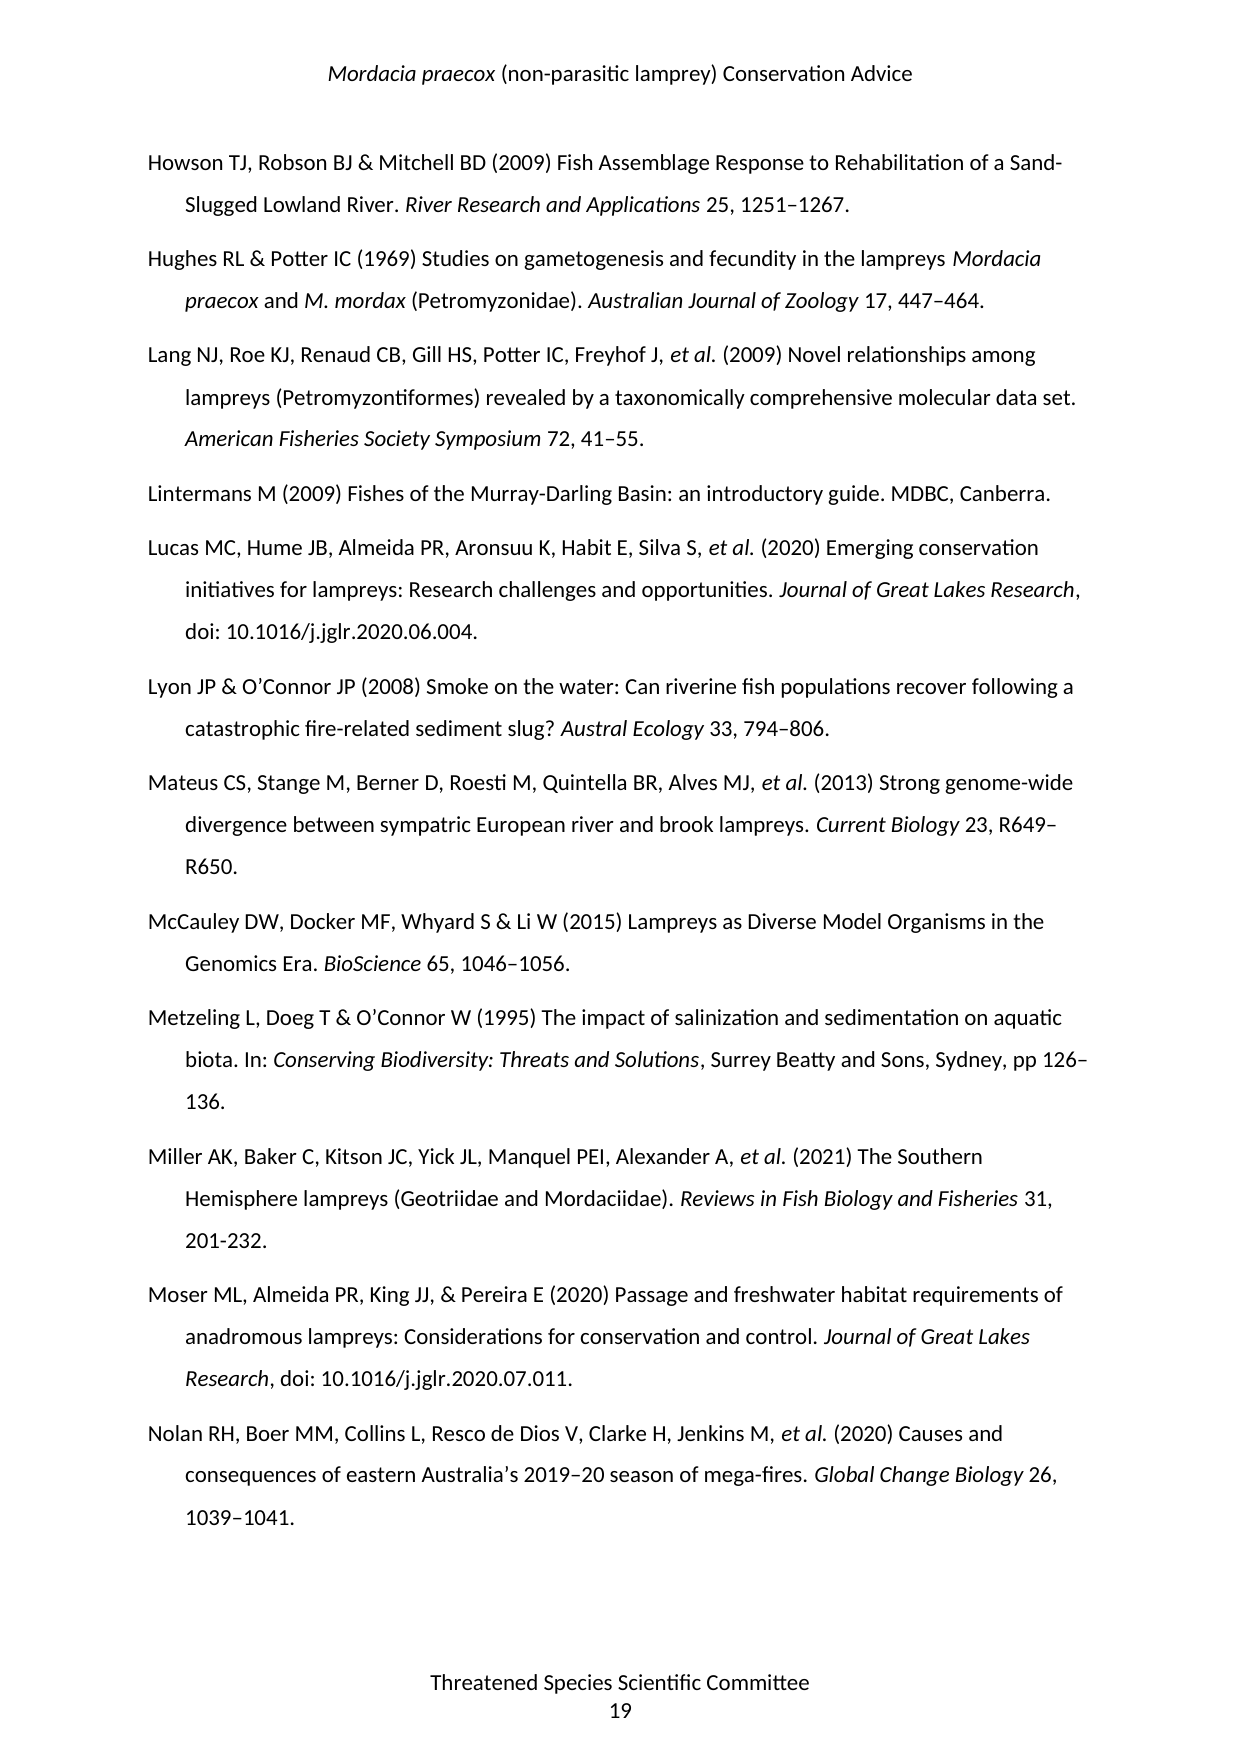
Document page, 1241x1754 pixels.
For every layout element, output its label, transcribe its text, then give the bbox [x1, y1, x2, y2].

text Hughes RL & Potter IC (1969) Studies on gametogenesis and fecundity in the lampreys Mordacia praecox and M. mordax (Petromyzonidae). Australian Journal of Zoology 17, 447–464. [148, 244, 1092, 314]
text Metzeling L, Doeg T & O’Connor W (1995) The impact of salinization and sedimentation on aquatic biota. In: Conserving Biodiversity: Threats and Solutions, Surrey Beatty and Sons, Sydney, pp 126–136. [148, 1003, 1092, 1115]
text Lyon JP & O’Connor JP (2008) Smoke on the water: Can riverine fish populations recover following a catastrophic fire-related sediment slug? Austral Ecology 33, 794–806. [148, 672, 1092, 742]
text Moser ML, Almeida PR, King JJ, & Pereira E (2020) Passage and freshwater habitat requirements of anadromous lampreys: Considerations for conservation and control. Journal of Great Lakes Research, doi: 10.1016/j.jglr.2020.07.011. [148, 1280, 1092, 1392]
text Lang NJ, Roe KJ, Renaud CB, Gill HS, Potter IC, Freyhof J, et al. (2009) Novel relationships among lampreys (Petromyzontiformes) revealed by a taxonomically comprehensive molecular data set. American Fisheries Society Symposium 72, 41–55. [148, 341, 1092, 453]
text Miller AK, Baker C, Kitson JC, Yick JL, Manquel PEI, Alexander A, et al. (2021) The Southern Hemisphere lampreys (Geotriidae and Mordaciidae). Reviews in Fish Biology and Fisheries 31, 201-232. [148, 1142, 1092, 1254]
text Howson TJ, Robson BJ & Mitchell BD (2009) Fish Assemblage Response to Rehabilitation of a Sand-Slugged Lowland River. River Research and Applications 25, 1251–1267. [148, 148, 1092, 218]
text Lintermans M (2009) Fishes of the Murray-Darling Basin: an introductory guide. MDBC, Canberra. [148, 479, 1092, 507]
text Nolan RH, Boer MM, Collins L, Resco de Dios V, Clarke H, Jenkins M, et al. (2020) Causes and consequences of eastern Australia’s 2019–20 season of mega-fires. Global Change Biology 26, 1039–1041. [148, 1419, 1092, 1531]
text McCauley DW, Docker MF, Whyard S & Li W (2015) Lampreys as Diverse Model Organisms in the Genomics Era. BioScience 65, 1046–1056. [148, 907, 1092, 977]
text Lucas MC, Hume JB, Almeida PR, Aronsuu K, Habit E, Silva S, et al. (2020) Emerging conservation initiatives for lampreys: Research challenges and opportunities. Journal of Great Lakes Research, doi: 10.1016/j.jglr.2020.06.004. [148, 533, 1092, 646]
text Mateus CS, Stange M, Berner D, Roesti M, Quintella BR, Alves MJ, et al. (2013) Strong genome-wide divergence between sympatric European river and brook lampreys. Current Biology 23, R649–R650. [148, 768, 1092, 880]
